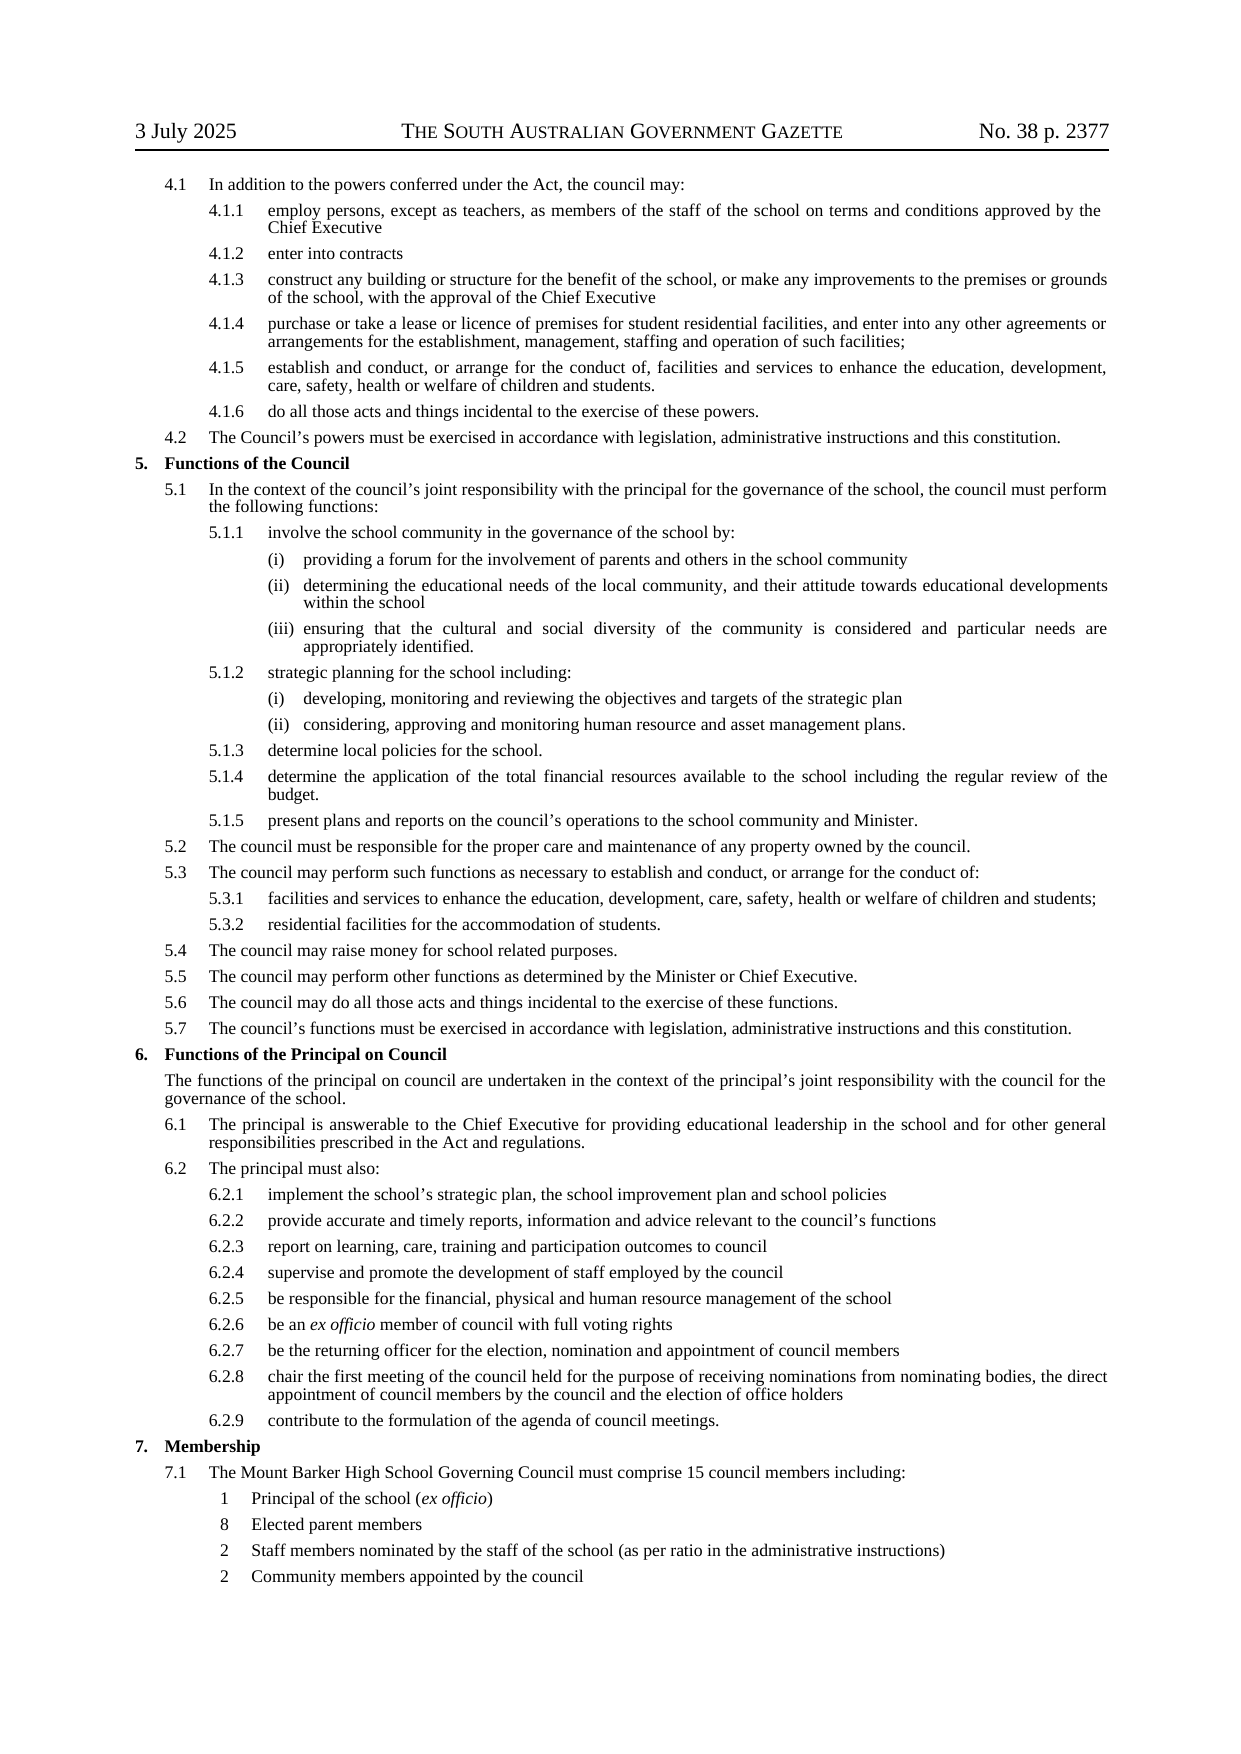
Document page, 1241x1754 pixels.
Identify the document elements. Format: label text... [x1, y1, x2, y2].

text 5.2 The council must be responsible for the proper care and maintenance of any property owned by the council. [164, 838, 1109, 856]
text 6.2.9 contribute to the formulation of the agenda of council meetings. [208, 1412, 1109, 1430]
text 5.1.3 determine local policies for the school. [208, 742, 1109, 760]
text 5.3.1 facilities and services to enhance the education, development, care, safety, health or welfare of children and students; [208, 890, 1109, 908]
text 7. Membership [135, 1438, 1109, 1456]
text 6.2.3 report on learning, care, training and participation outcomes to council [208, 1238, 1109, 1256]
text 5.4 The council may raise money for school related purposes. [164, 942, 1109, 960]
text (ii) considering, approving and monitoring human resource and asset management plans. [268, 716, 1109, 734]
text 5.1 In the context of the council’s joint responsibility with the principal for the governance of the school, the council must perform the following functions: [164, 481, 1109, 516]
text (i) providing a forum for the involvement of parents and others in the school community [268, 551, 1109, 568]
text 5. Functions of the Council [135, 455, 1109, 473]
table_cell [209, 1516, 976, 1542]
text 5.1.2 strategic planning for the school including: [208, 664, 1109, 682]
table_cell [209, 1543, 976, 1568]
text 6.2.5 be responsible for the financial, physical and human resource management of the school [208, 1290, 1109, 1308]
text 4.1.6 do all those acts and things incidental to the exercise of these powers. [208, 403, 1109, 421]
text 6.2.8 chair the first meeting of the council held for the purpose of receiving nominations from nominating bodies, the direct appointment of council members by the council and the election of office holders [208, 1368, 1109, 1404]
text 6.1 The principal is answerable to the Chief Executive for providing educational leadership in the school and for other general responsibilities prescribed in the Act and regulations. [164, 1116, 1109, 1152]
text 4.1.1 employ persons, except as teachers, as members of the staff of the school on terms and conditions approved by the Chief Executive [208, 202, 1109, 237]
text (iii) ensuring that the cultural and social diversity of the community is considered and particular needs are appropriately identified. [268, 621, 1109, 656]
text 4.1 In addition to the powers conferred under the Act, the council may: [164, 176, 1109, 193]
text 6.2.1 implement the school’s strategic plan, the school improvement plan and school policies [208, 1186, 1109, 1204]
text 6.2.4 supervise and promote the development of staff employed by the council [208, 1264, 1109, 1282]
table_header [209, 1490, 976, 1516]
text 6.2 The principal must also: [164, 1160, 1109, 1178]
text 4.1.4 purchase or take a lease or licence of premises for student residential facilities, and enter into any other agreements or arrangements for the establishment, management, staffing and operation of such facilities; [208, 315, 1109, 351]
text 5.1.5 present plans and reports on the council’s operations to the school community and Minister. [208, 812, 1109, 830]
text 5.1.1 involve the school community in the governance of the school by: [208, 525, 1109, 542]
text 4.2 The Council’s powers must be exercised in accordance with legislation, administrative instructions and this constitution. [164, 429, 1109, 447]
text 4.1.2 enter into contracts [208, 246, 1109, 263]
text 5.6 The council may do all those acts and things incidental to the exercise of these functions. [164, 994, 1109, 1012]
text 5.3 The council may perform such functions as necessary to establish and conduct, or arrange for the conduct of: [164, 864, 1109, 882]
text 6.2.6 be an ex officio member of council with full voting rights [208, 1316, 1109, 1334]
text (ii) determining the educational needs of the local community, and their attitude towards educational developments within the school [268, 577, 1109, 612]
text (i) developing, monitoring and reviewing the objectives and targets of the strategic plan [268, 690, 1109, 708]
text 5.7 The council’s functions must be exercised in accordance with legislation, administrative instructions and this constitution. [164, 1021, 1109, 1038]
text 4.1.5 establish and conduct, or arrange for the conduct of, facilities and services to enhance the education, development, care, safety, health or welfare of children and students. [208, 359, 1109, 394]
text 5.3.2 residential facilities for the accommodation of students. [208, 916, 1109, 934]
text 5.5 The council may perform other functions as determined by the Minister or Chief Executive. [164, 968, 1109, 986]
text 7.1 The Mount Barker High School Governing Council must comprise 15 council members including: [164, 1464, 1109, 1482]
text 6.2.7 be the returning officer for the election, nomination and appointment of council members [208, 1342, 1109, 1360]
text 6. Functions of the Principal on Council [135, 1047, 1109, 1064]
text 5.1.4 determine the application of the total financial resources available to the school including the regular review of the budget. [208, 768, 1109, 804]
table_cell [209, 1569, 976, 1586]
text The functions of the principal on council are undertaken in the context of the principal’s joint responsibility with the council for the governance of the school. [164, 1073, 1109, 1108]
text 4.1.3 construct any building or structure for the benefit of the school, or make any improvements to the premises or grounds of the school, with the approval of the Chief Executive [208, 272, 1109, 307]
text 6.2.2 provide accurate and timely reports, information and advice relevant to the council’s functions [208, 1212, 1109, 1230]
